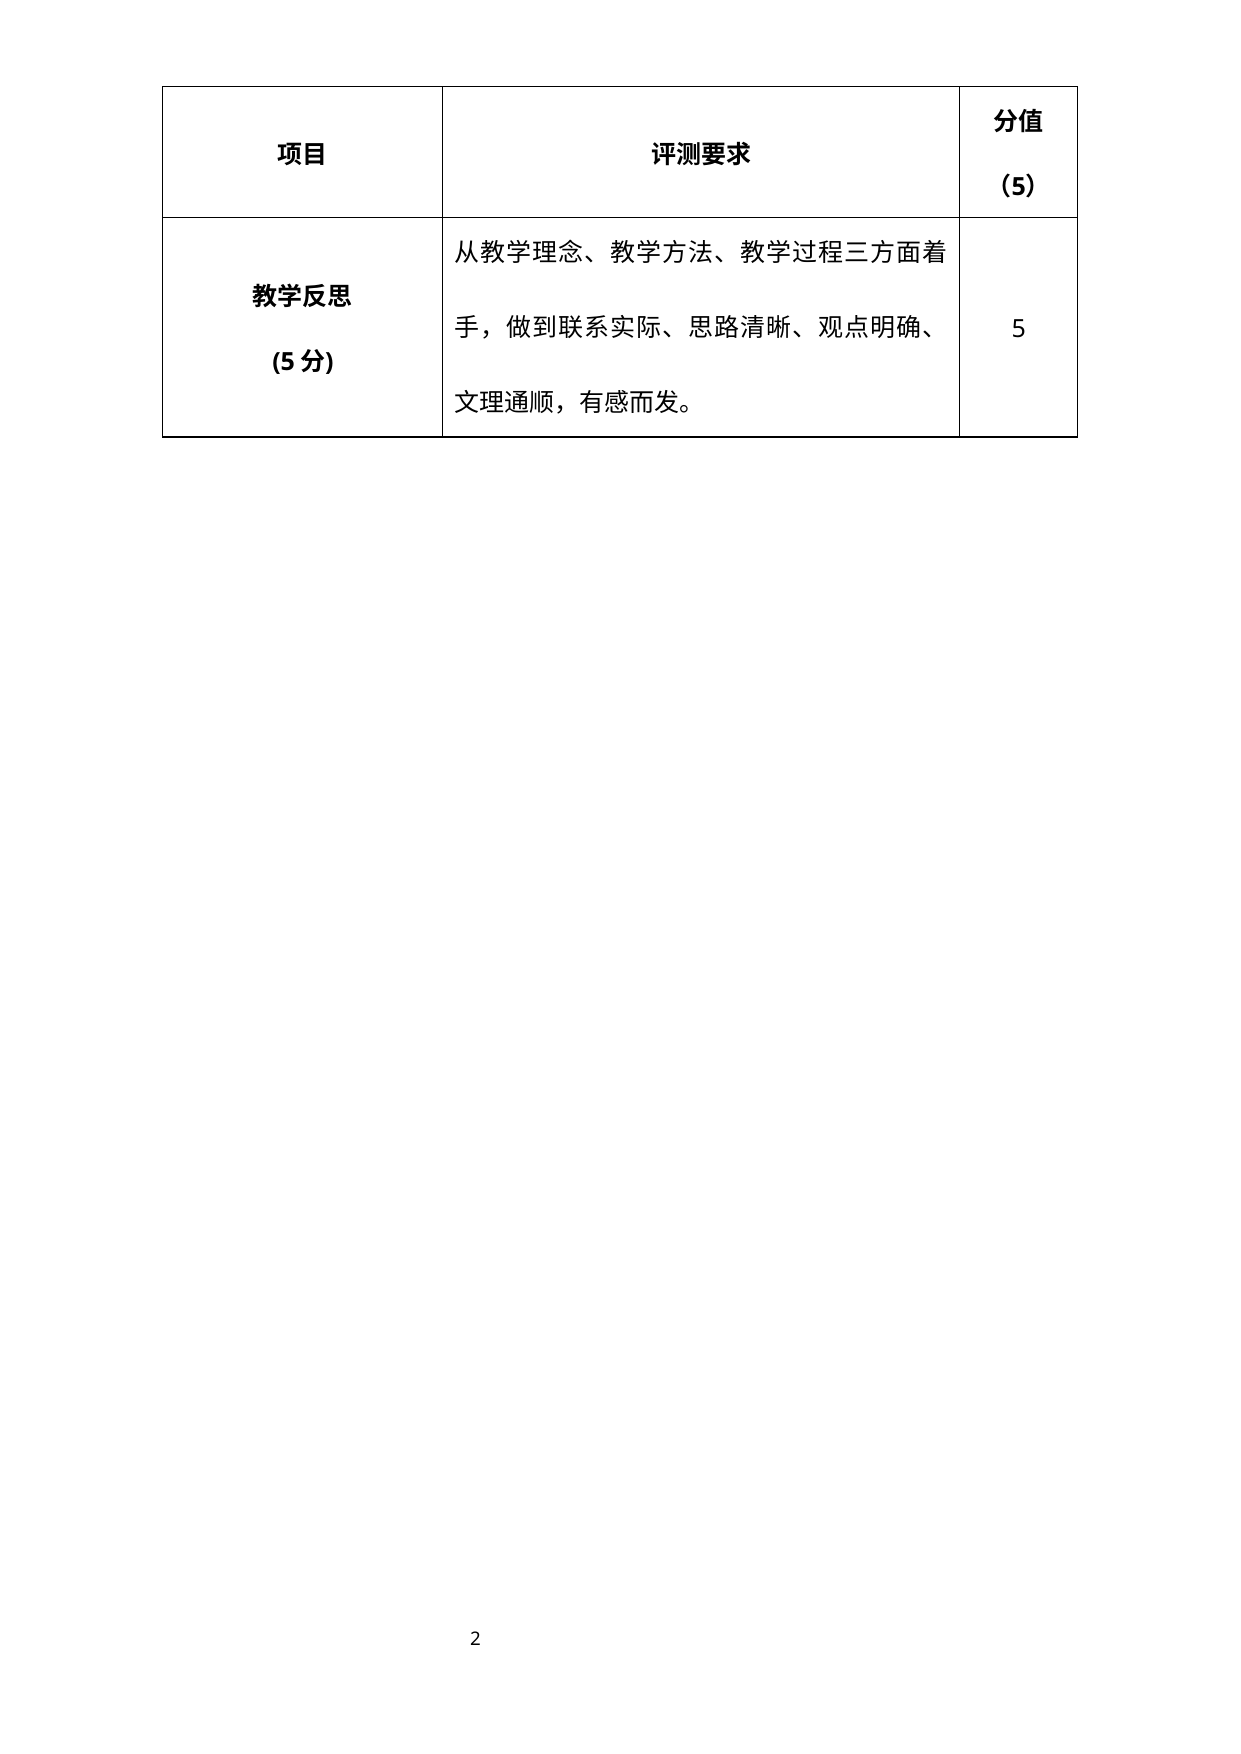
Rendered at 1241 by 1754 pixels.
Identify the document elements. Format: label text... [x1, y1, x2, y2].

table_header 分值（5） [960, 87, 1077, 217]
table_cell 教学反思 (5分) [163, 218, 442, 436]
table_header 项目 [163, 87, 442, 217]
table_header 评测要求 [443, 87, 959, 217]
table_cell 5 [960, 218, 1077, 436]
table_cell 从教学理念、教学方法、教学过程三方面着手，做到联系实际、思路清晰、观点明确、文理通顺，有感而发。 [443, 218, 959, 436]
